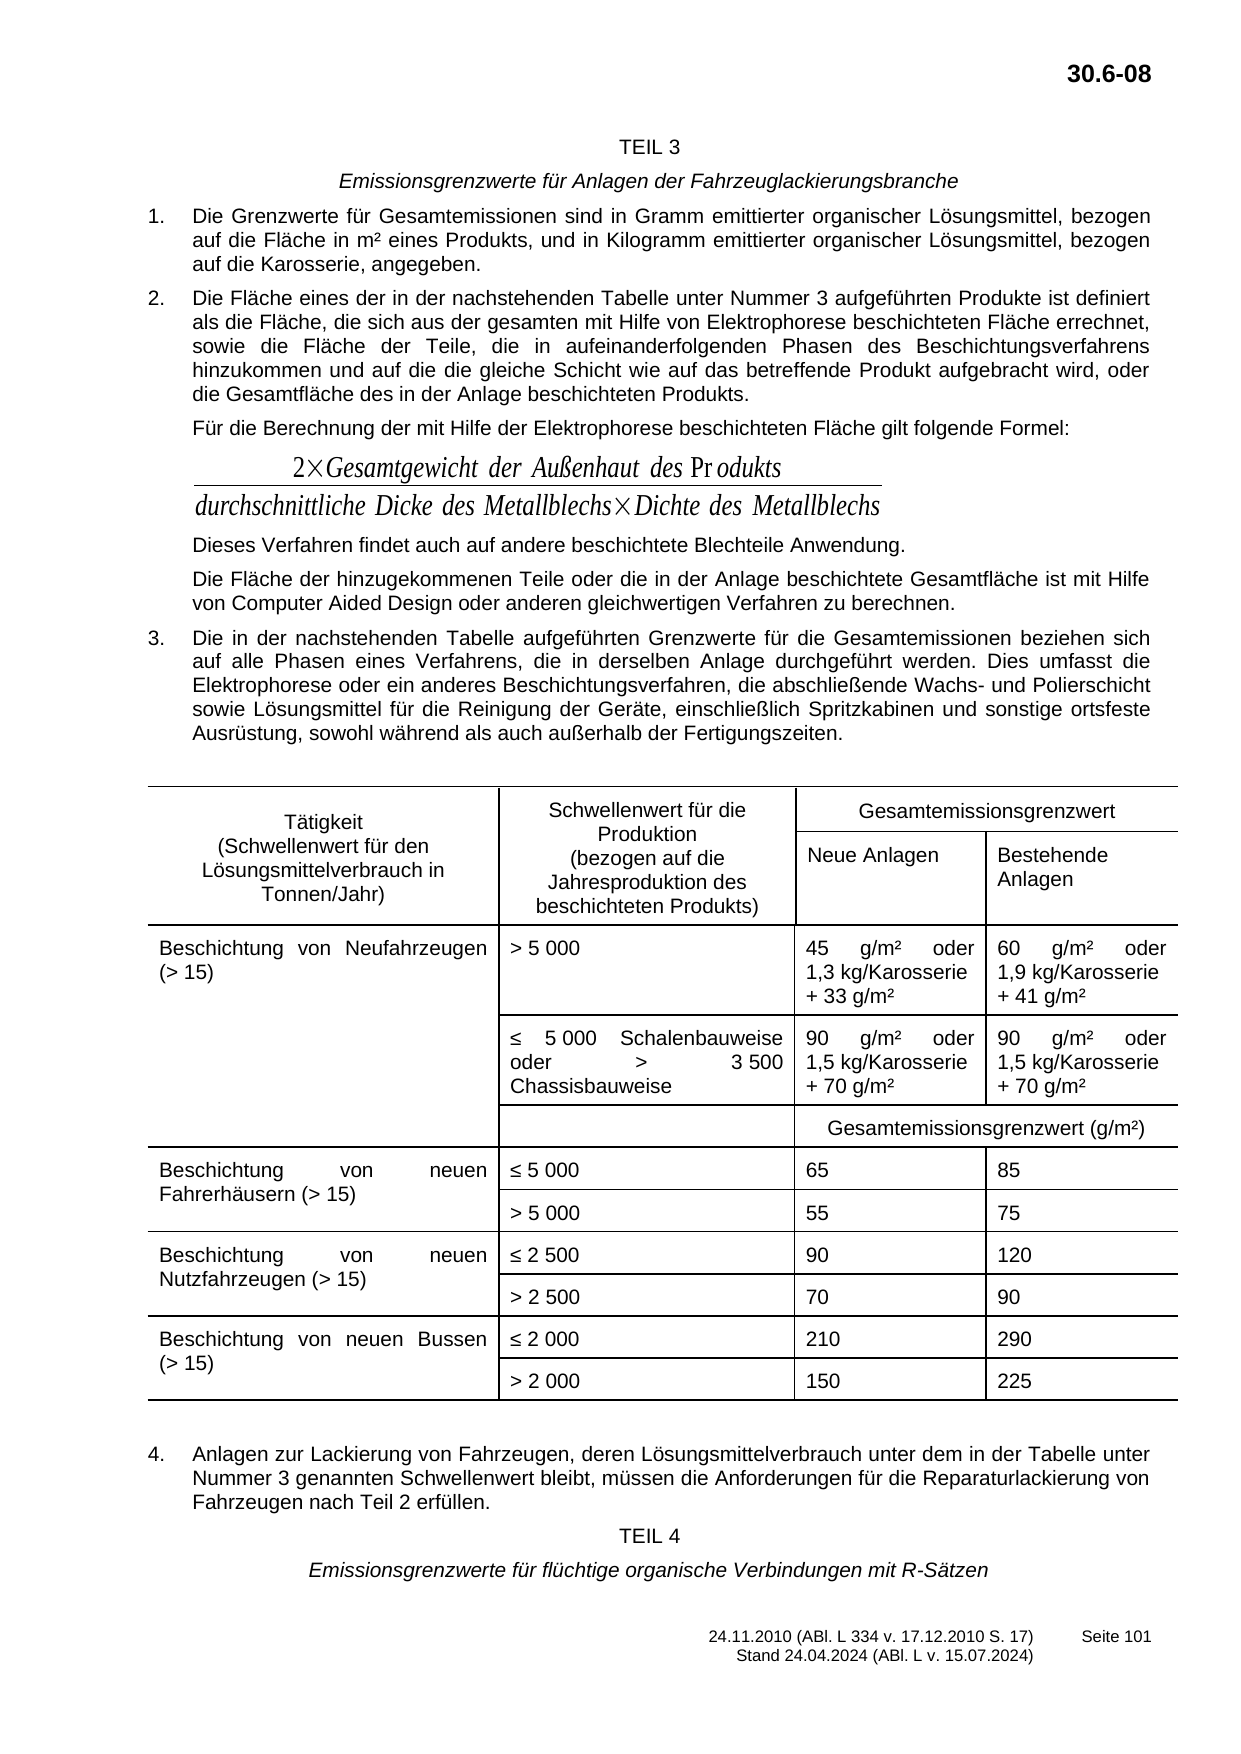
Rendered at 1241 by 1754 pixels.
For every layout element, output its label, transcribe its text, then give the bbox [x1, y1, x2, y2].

text 3. Die in der nachstehenden Tabelle aufgeführten Grenzwerte für die Gesamtemissionen beziehen sich auf alle Phasen eines Verfahrens, die in derselben Anlage durchgeführt werden. Dies umfasst die Elektrophorese oder ein anderes Beschichtungsverfahren, die abschließende Wachs- und Polierschicht sowie Lösungsmittel für die Reinigung der Geräte, einschließlich Spritzkabinen und sonstige ortsfeste Ausrüstung, sowohl während als auch außerhalb der Fertigungszeiten. [148, 625, 1152, 745]
text Für die Berechnung der mit Hilfe der Elektrophorese beschichteten Fläche gilt folgende Formel: [192, 416, 1152, 440]
text Dieses Verfahren findet auch auf andere beschichtete Blechteile Anwendung. [192, 533, 1152, 557]
table_cell > 2 000 [500, 1359, 794, 1399]
table_cell > 5 000 [500, 926, 794, 1014]
table_cell Gesamtemissionsgrenzwert (g/m²) [795, 1106, 1178, 1146]
table_cell 60 g/m² oder 1,9 kg/Karosserie+ 41 g/m² [987, 926, 1178, 1014]
table_cell 55 [795, 1190, 985, 1231]
text Emissionsgrenzwerte für flüchtige organische Verbindungen mit R-Sätzen [148, 1558, 1152, 1582]
table_cell 90 g/m² oder 1,5 kg/Karosserie + 70 g/m² [795, 1016, 985, 1104]
table_cell 90 g/m² oder 1,5 kg/Karosserie+ 70 g/m² [987, 1016, 1178, 1104]
table_cell 90 [987, 1275, 1178, 1315]
table_cell > 5 000 [500, 1190, 794, 1231]
table_cell 120 [987, 1232, 1178, 1273]
table_cell ≤ 5 000 [500, 1148, 794, 1188]
text 1. Die Grenzwerte für Gesamtemissionen sind in Gramm emittierter organischer Lösungsmittel, bezogen auf die Fläche in m² eines Produkts, und in Kilogramm emittierter organischer Lösungsmittel, bezogen auf die Karosserie, angegeben. [148, 203, 1152, 275]
table_cell Neue Anlagen [797, 832, 985, 924]
table_cell 70 [795, 1275, 985, 1315]
table_cell 90 [795, 1232, 985, 1273]
table_cell 75 [987, 1190, 1178, 1231]
table_cell Beschichtung von neuen Fahrerhäusern (> 15) [148, 1148, 498, 1231]
table_cell [500, 1106, 794, 1146]
table_cell 290 [987, 1317, 1178, 1357]
table_cell 65 [795, 1148, 985, 1188]
table_cell Bestehende Anlagen [987, 832, 1178, 924]
table_cell 150 [795, 1359, 985, 1399]
table_cell Beschichtung von neuen Bussen (> 15) [148, 1317, 498, 1399]
text Emissionsgrenzwerte für Anlagen der Fahrzeuglackierungsbranche [148, 169, 1152, 193]
text TEIL 3 [148, 135, 1152, 159]
table_cell Beschichtung von neuen Nutzfahrzeugen (> 15) [148, 1232, 498, 1315]
table_cell ≤ 2 000 [500, 1317, 794, 1357]
table_header Schwellenwert für die Produktion (bezogen auf die Jahresproduktion des beschichteten Produkts) [500, 787, 796, 924]
text TEIL 4 [148, 1524, 1152, 1548]
table_cell 85 [987, 1148, 1178, 1188]
table_header Tätigkeit (Schwellenwert für den Lösungsmittelverbrauch in Tonnen/Jahr) [148, 787, 499, 924]
table_cell 210 [795, 1317, 985, 1357]
table_cell 225 [987, 1359, 1178, 1399]
table_cell ≤ 5 000 Schalenbauweise oder > 3 500 Chassisbauweise [500, 1016, 794, 1104]
text Die Fläche der hinzugekommenen Teile oder die in der Anlage beschichtete Gesamtfläche ist mit Hilfe von Computer Aided Design oder anderen gleichwertigen Verfahren zu berechnen. [192, 567, 1152, 615]
table_cell ≤ 2 500 [500, 1232, 794, 1273]
table_cell Beschichtung von Neufahrzeugen (> 15) [148, 926, 498, 1146]
table_cell 45 g/m² oder 1,3 kg/Karosserie + 33 g/m² [795, 926, 985, 1014]
table_header Gesamtemissionsgrenzwert [797, 787, 1178, 831]
text 4. Anlagen zur Lackierung von Fahrzeugen, deren Lösungsmittelverbrauch unter dem in der Tabelle unter Nummer 3 genannten Schwellenwert bleibt, müssen die Anforderungen für die Reparaturlackierung von Fahrzeugen nach Teil 2 erfüllen. [148, 1442, 1152, 1513]
table_cell > 2 500 [500, 1275, 794, 1315]
text 2. Die Fläche eines der in der nachstehenden Tabelle unter Nummer 3 aufgeführten Produkte ist definiert als die Fläche, die sich aus der gesamten mit Hilfe von Elektrophorese beschichteten Fläche errechnet, sowie die Fläche der Teile, die in aufeinanderfolgenden Phasen des Beschichtungsverfahrens hinzukommen und auf die die gleiche Schicht wie auf das betreffende Produkt aufgebracht wird, oder die Gesamtfläche des in der Anlage beschichteten Produkts. [148, 286, 1152, 406]
